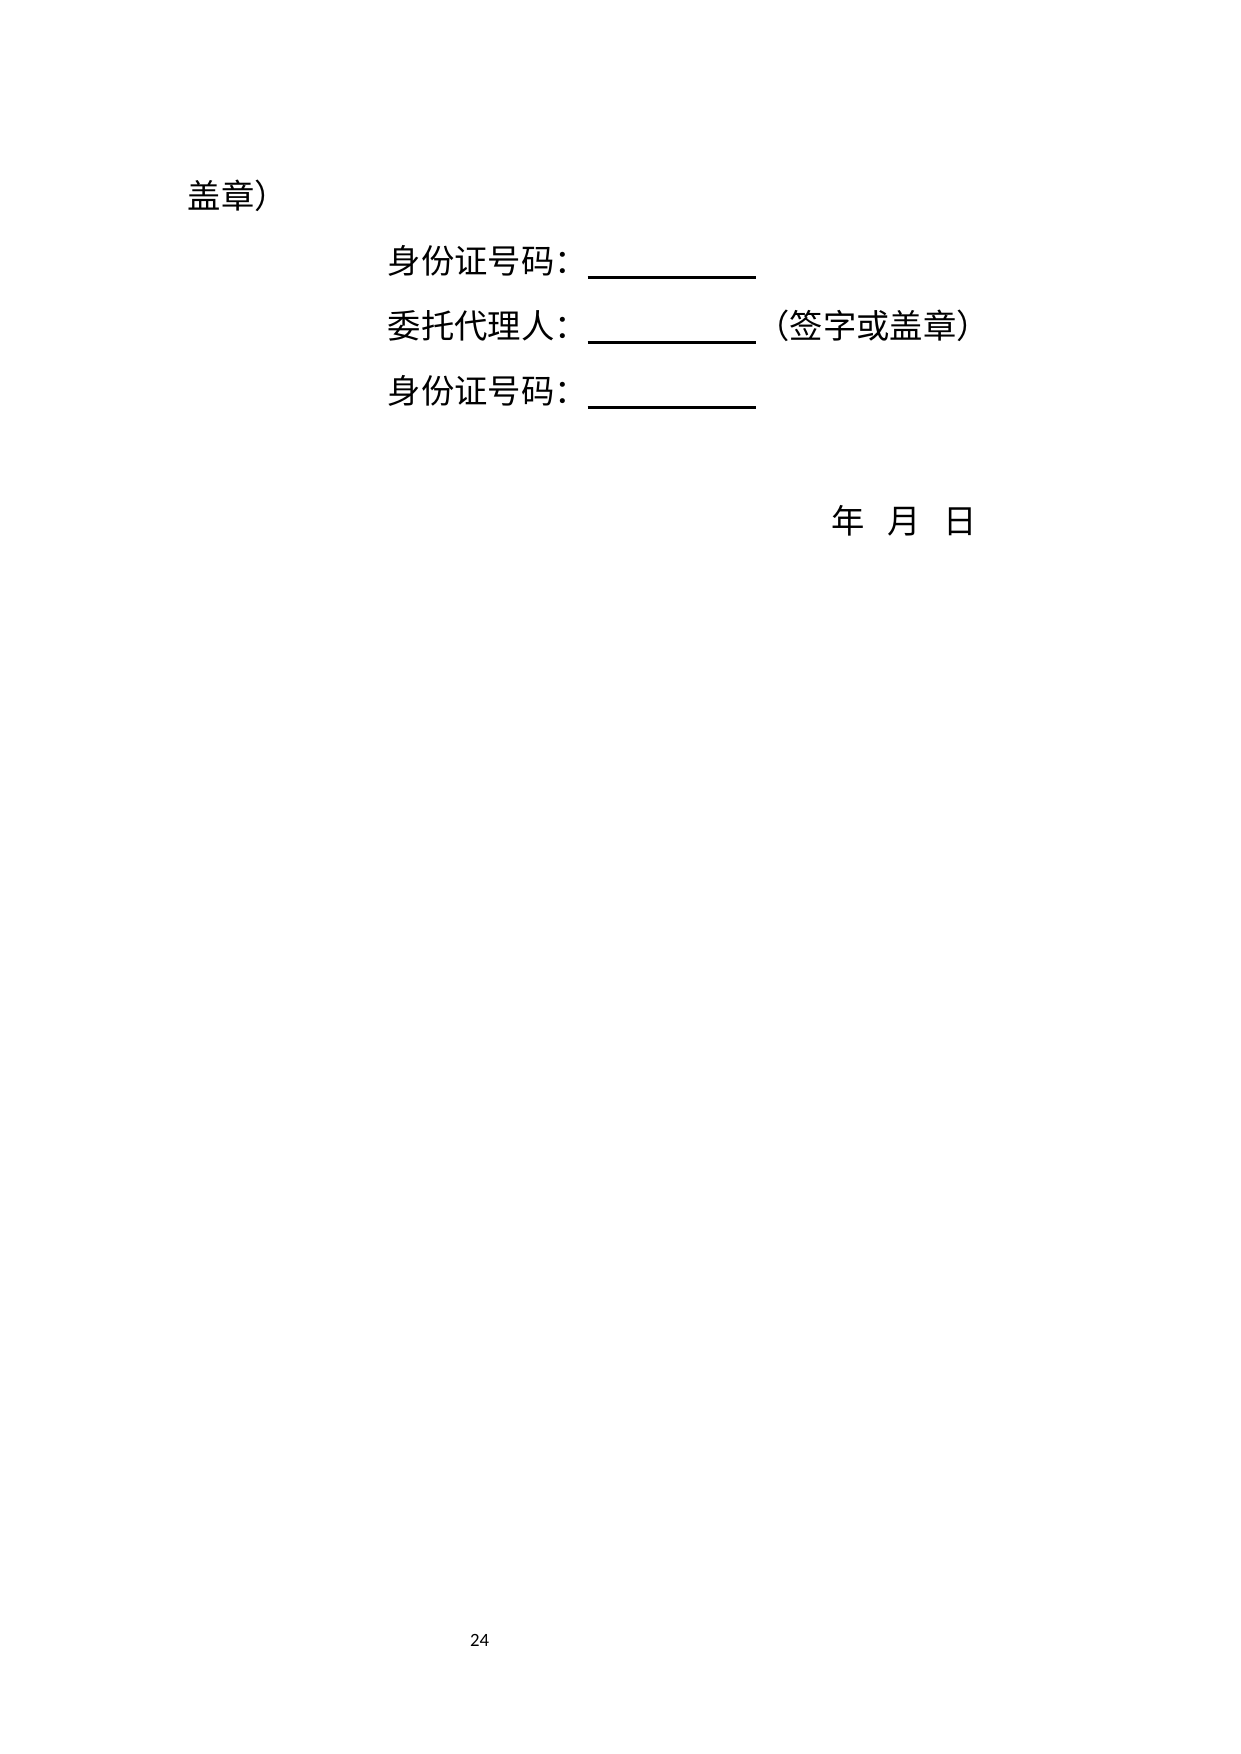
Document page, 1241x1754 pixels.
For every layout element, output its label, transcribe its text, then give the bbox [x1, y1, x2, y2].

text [187, 162, 1053, 227]
text 年 月 日 [187, 487, 1053, 552]
text 身份证号码： [187, 227, 1053, 292]
text 身份证号码： [187, 357, 1053, 422]
text 委托代理人： （签字或盖章） [187, 292, 1053, 357]
